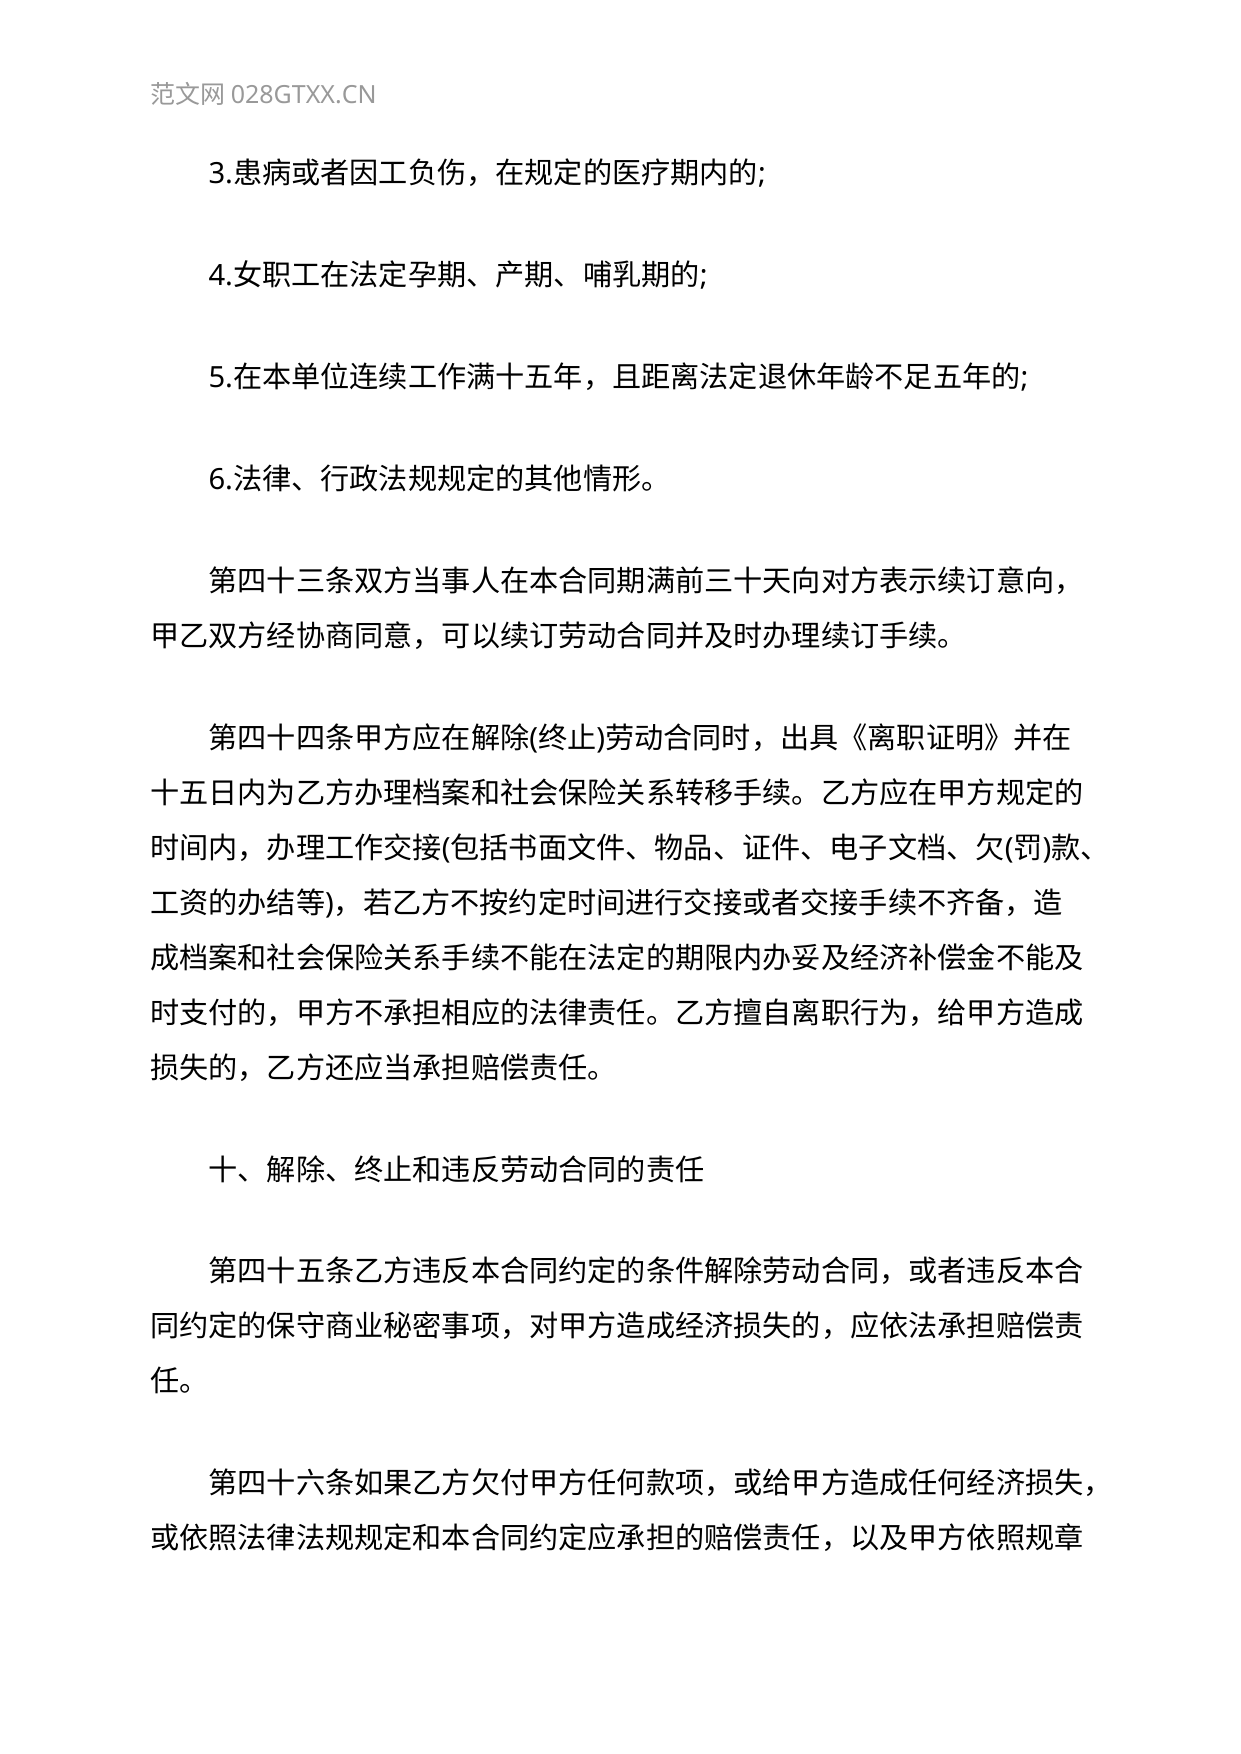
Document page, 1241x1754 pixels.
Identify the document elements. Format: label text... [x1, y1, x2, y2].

text 第四十四条甲方应在解除(终止)劳动合同时，出具《离职证明》并在十五日内为乙方办理档案和社会保险关系转移手续。乙方应在甲方规定的时间内，办理工作交接(包括书面文件、物品、证件、电子文档、欠(罚)款、工资的办结等)，若乙方不按约定时间进行交接或者交接手续不齐备，造成档案和社会保险关系手续不能在法定的期限内办妥及经济补偿金不能及时支付的，甲方不承担相应的法律责任。乙方擅自离职行为，给甲方造成损失的，乙方还应当承担赔偿责任。 [150, 714, 1090, 1087]
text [150, 1459, 1090, 1557]
text 第四十三条双方当事人在本合同期满前三十天向对方表示续订意向，甲乙双方经协商同意，可以续订劳动合同并及时办理续订手续。 [150, 558, 1090, 655]
text 5.在本单位连续工作满十五年，且距离法定退休年龄不足五年的; [150, 354, 1090, 396]
text 第四十五条乙方违反本合同约定的条件解除劳动合同，或者违反本合同约定的保守商业秘密事项，对甲方造成经济损失的，应依法承担赔偿责任。 [150, 1248, 1090, 1400]
text 4.女职工在法定孕期、产期、哺乳期的; [150, 252, 1090, 294]
text 6.法律、行政法规规定的其他情形。 [150, 456, 1090, 498]
text 十、解除、终止和违反劳动合同的责任 [150, 1146, 1090, 1188]
text 3.患病或者因工负伤，在规定的医疗期内的; [150, 150, 1090, 192]
